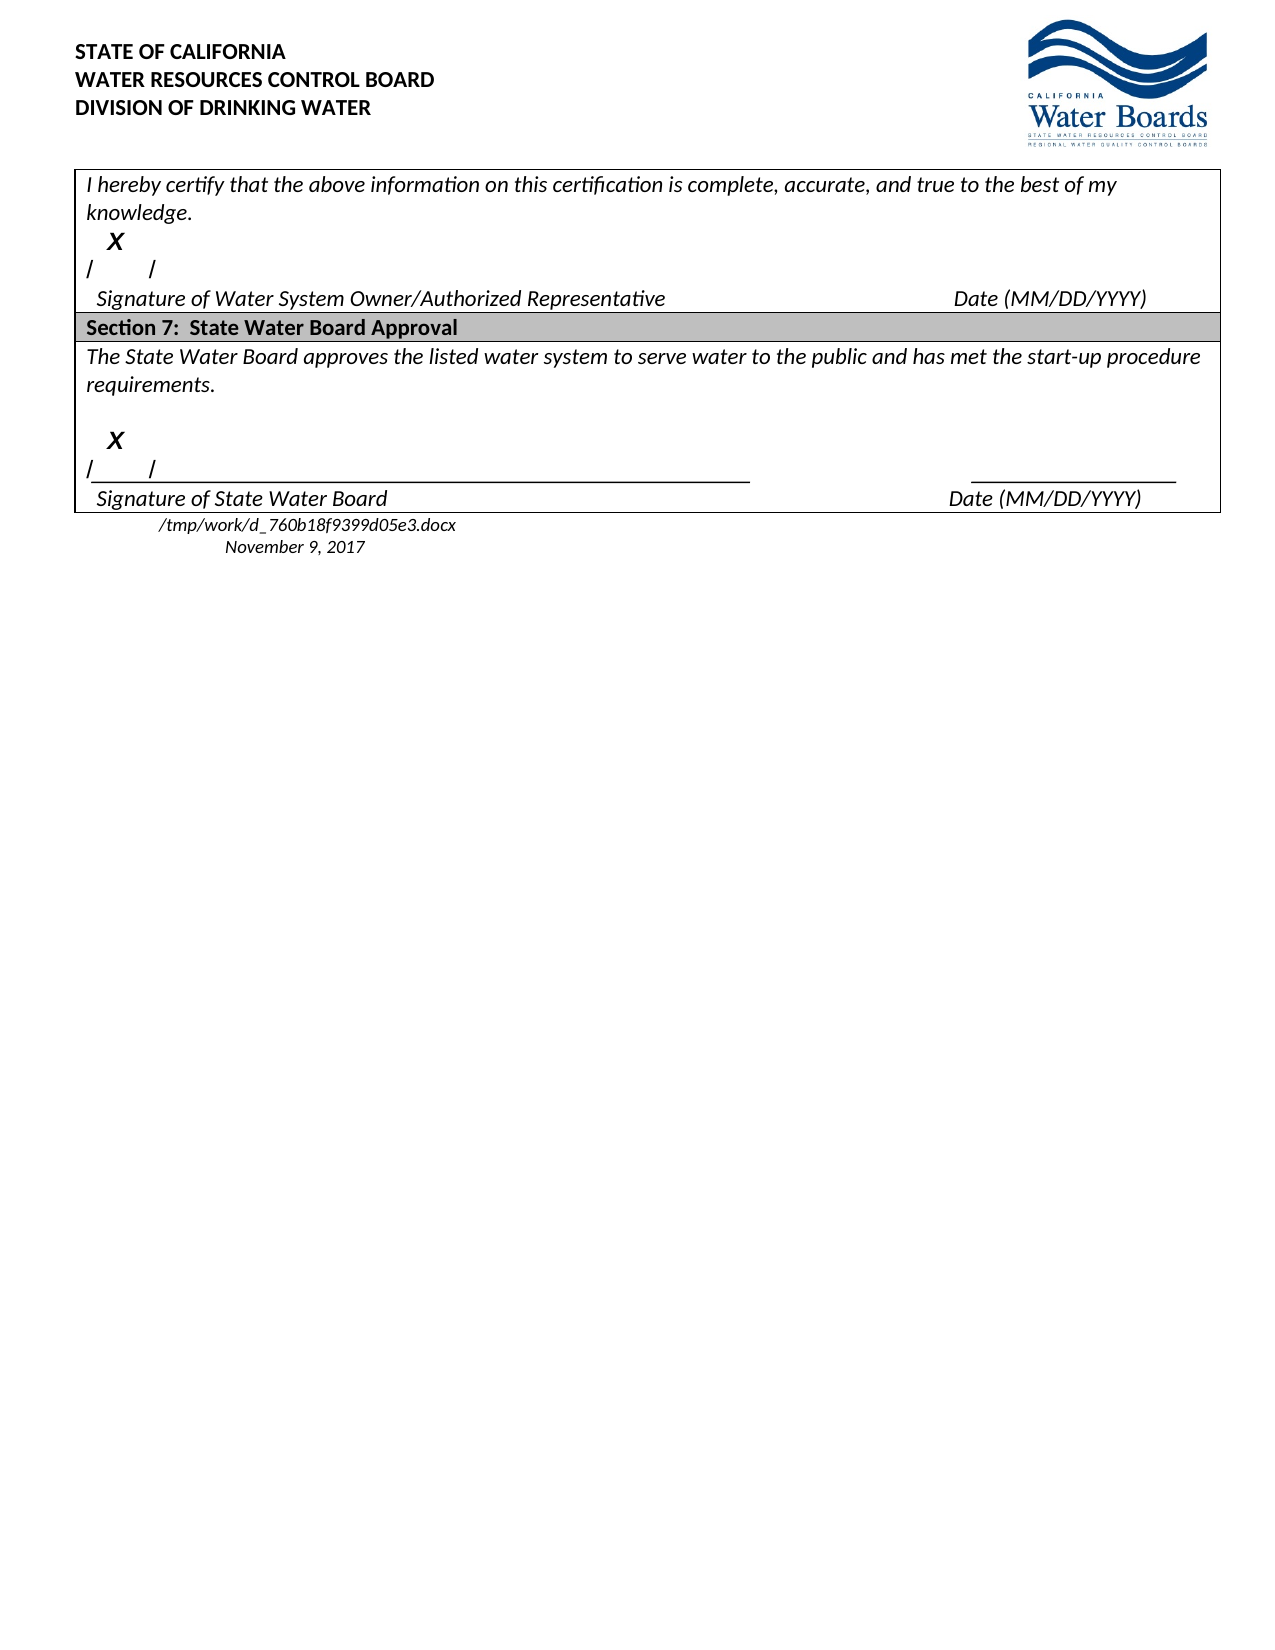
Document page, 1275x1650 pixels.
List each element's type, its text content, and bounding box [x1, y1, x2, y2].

text \\ca.epa.local\RB\DDW\SantaRosa\SRData\Shared\Emergency Response\Emergency Contacts and procedures\Fires\Start up instructions.docx November 9, 2017 [159, 513, 1200, 558]
table_cell Section 7: State Water Board Approval [76, 313, 1220, 341]
picture [1018, 15, 1213, 151]
table_cell The State Water Board approves the listed water system to serve water to the public and has met the start-up procedure requirements. X / / Signature of State Water Board Date (MM/DD/YYYY) [76, 342, 1220, 512]
